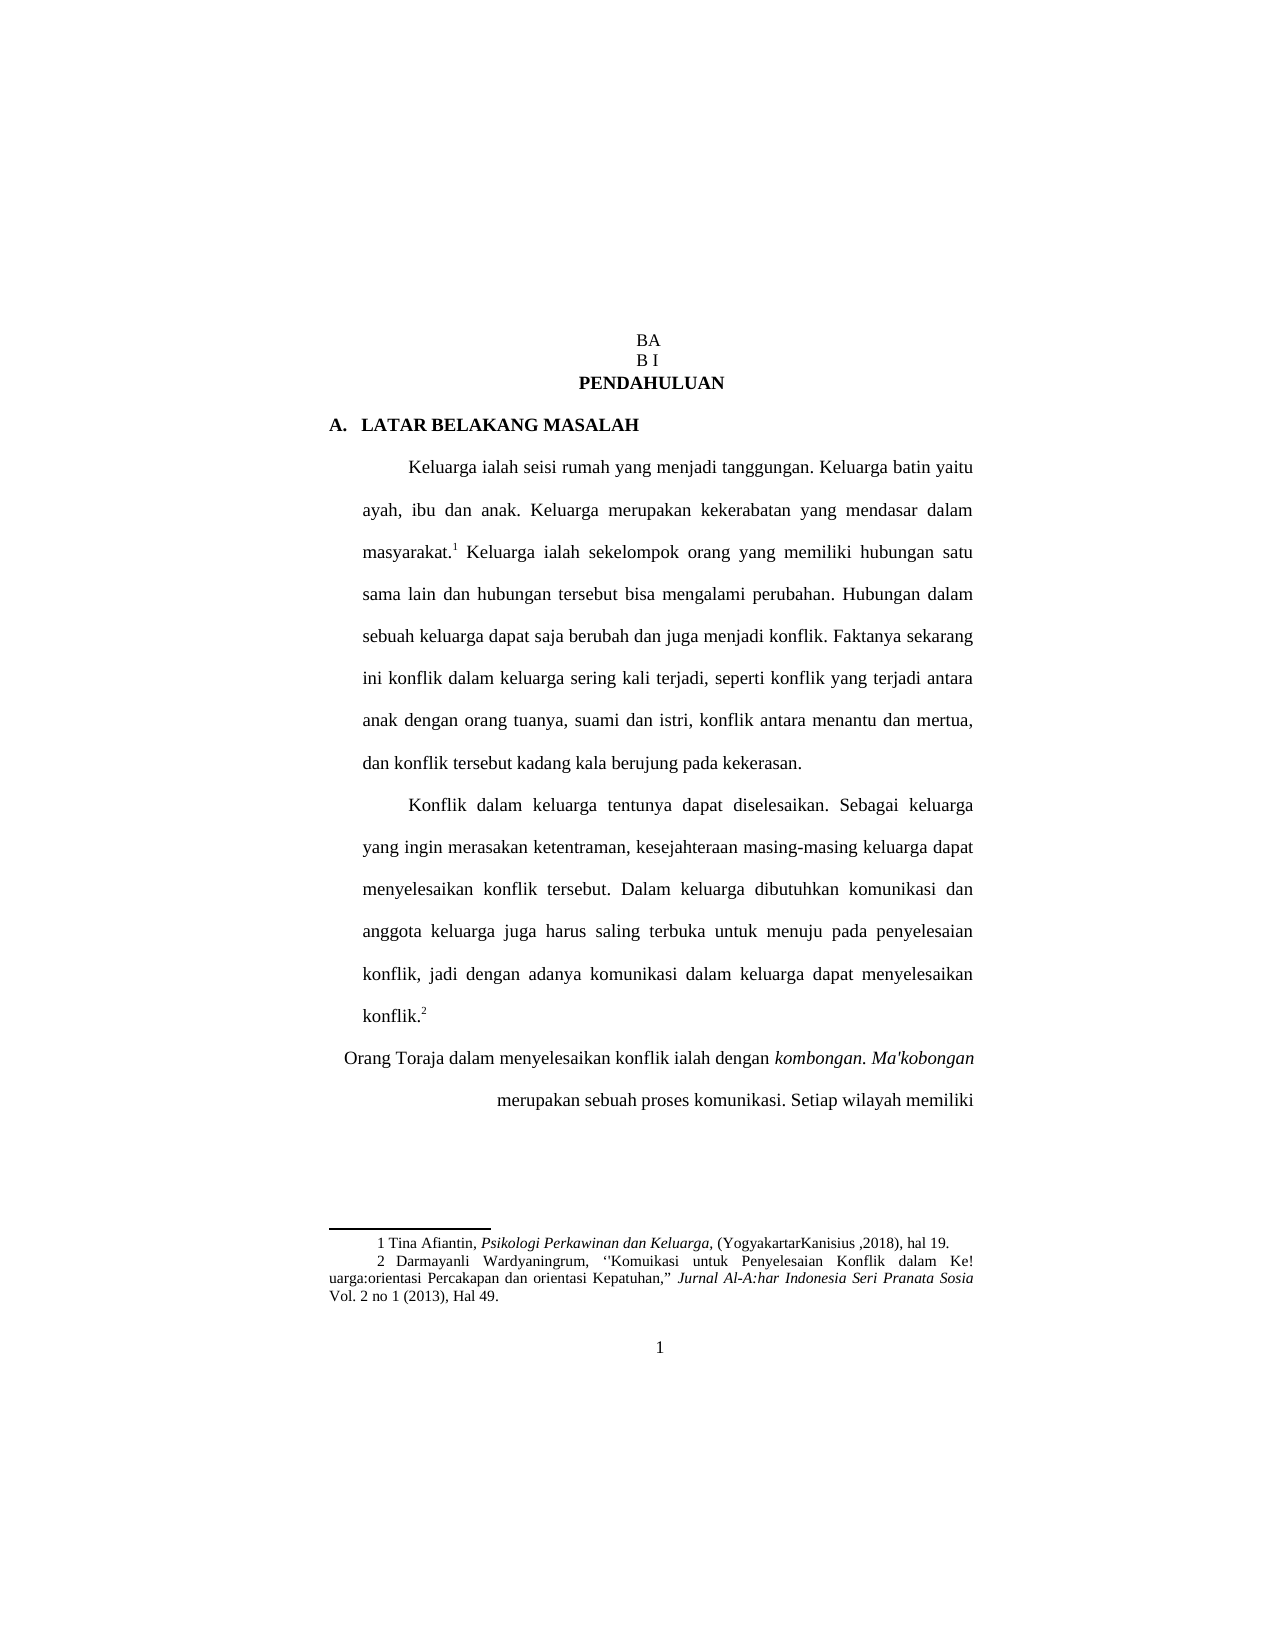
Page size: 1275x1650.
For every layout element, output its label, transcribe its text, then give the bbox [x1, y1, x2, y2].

list LATAR BELAKANG MASALAH [329, 398, 974, 440]
text Orang Toraja dalam menyelesaikan konflik ialah dengan kombongan. Ma'kobongan merupakan sebuah proses komunikasi. Setiap wilayah memiliki [329, 1031, 974, 1115]
text Konflik dalam keluarga tentunya dapat diselesaikan. Sebagai keluarga yang ingin merasakan ketentraman, kesejahteraan masing-masing keluarga dapat menyelesaikan konflik tersebut. Dalam keluarga dibutuhkan komunikasi dan anggota keluarga juga harus saling terbuka untuk menuju pada penyelesaian konflik, jadi dengan adanya komunikasi dalam keluarga dapat menyelesaikan konflik. [362, 777, 974, 1031]
text Keluarga ialah seisi rumah yang menjadi tanggungan. Keluarga batin yaitu ayah, ibu dan anak. Keluarga merupakan kekerabatan yang mendasar dalam masyarakat. Keluarga ialah sekelompok orang yang memiliki hubungan satu sama lain dan hubungan tersebut bisa mengalami perubahan. Hubungan dalam sebuah keluarga dapat saja berubah dan juga menjadi konflik. Faktanya sekarang ini konflik dalam keluarga sering kali terjadi, seperti konflik yang terjadi antara anak dengan orang tuanya, suami dan istri, konflik antara menantu dan mertua, dan konflik tersebut kadang kala berujung pada kekerasan. [362, 440, 974, 777]
text PENDAHULUAN [329, 356, 974, 398]
